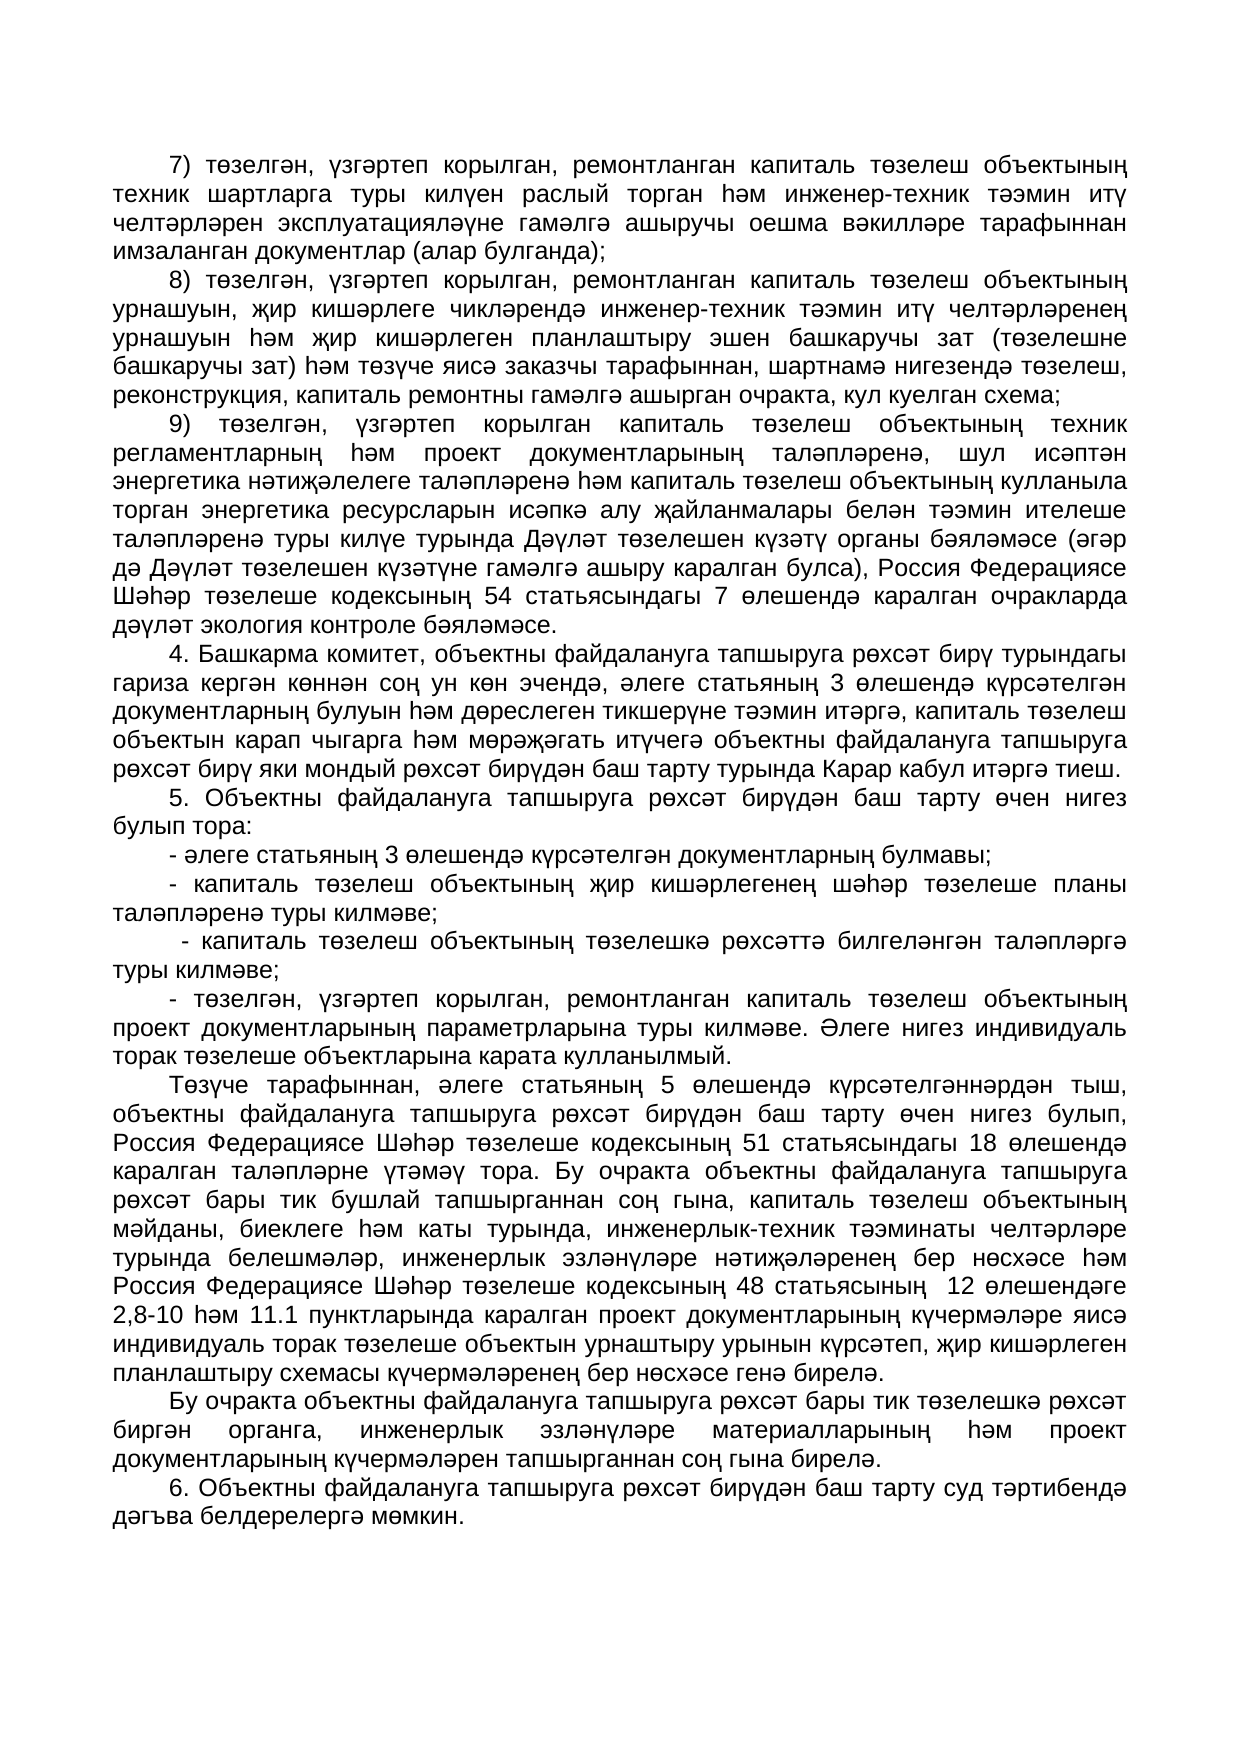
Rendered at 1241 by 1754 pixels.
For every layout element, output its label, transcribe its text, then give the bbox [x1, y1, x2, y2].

text 7) төзелгән, үзгәртеп корылган, ремонтланган капиталь төзелеш объектының техник шартларга туры килүен раслый торган һәм инженер-техник тәэмин итү челтәрләрен эксплуатацияләүне гамәлгә ашыручы оешма вәкилләре тарафыннан имзаланган документлар (алар булганда); [112, 150, 1128, 265]
text 4. Башкарма комитет, объектны файдалануга тапшыруга рөхсәт бирү турындагы гариза кергән көннән соң ун көн эчендә, әлеге статьяның 3 өлешендә күрсәтелгән документларның булуын һәм дөреслеген тикшерүне тәэмин итәргә, капиталь төзелеш объектын карап чыгарга һәм мөрәҗәгать итүчегә объектны файдалануга тапшыруга рөхсәт бирү яки мондый рөхсәт бирүдән баш тарту турында Карар кабул итәргә тиеш. [112, 639, 1128, 782]
text - төзелгән, үзгәртеп корылган, ремонтланган капиталь төзелеш объектының проект документларының параметрларына туры килмәве. Әлеге нигез индивидуаль торак төзелеше объектларына карата кулланылмый. [112, 984, 1128, 1070]
text 9) төзелгән, үзгәртеп корылган капиталь төзелеш объектының техник регламентларның һәм проект документларының таләпләренә, шул исәптән энергетика нәтиҗәлелеге таләпләренә һәм капиталь төзелеш объектының кулланыла торган энергетика ресурсларын исәпкә алу җайланмалары белән тәэмин ителеше таләпләренә туры килүе турында Дәүләт төзелешен күзәтү органы бәяләмәсе (әгәр дә Дәүләт төзелешен күзәтүне гамәлгә ашыру каралган булса), Россия Федерациясе Шәһәр төзелеше кодексының 54 статьясындагы 7 өлешендә каралган очракларда дәүләт экология контроле бәяләмәсе. [112, 409, 1128, 639]
text - капиталь төзелеш объектының җир кишәрлегенең шәһәр төзелеше планы таләпләренә туры килмәве; [112, 869, 1128, 926]
text 5. Объектны файдалануга тапшыруга рөхсәт бирүдән баш тарту өчен нигез булып тора: [112, 782, 1128, 840]
text Төзүче тарафыннан, әлеге статьяның 5 өлешендә күрсәтелгәннәрдән тыш, объектны файдалануга тапшыруга рөхсәт бирүдән баш тарту өчен нигез булып, Россия Федерациясе Шәһәр төзелеше кодексының 51 статьясындагы 18 өлешендә каралган таләпләрне үтәмәү тора. Бу очракта объектны файдалануга тапшыруга рөхсәт бары тик бушлай тапшырганнан соң гына, капиталь төзелеш объектының мәйданы, биеклеге һәм каты турында, инженерлык-техник тәэминаты челтәрләре турында белешмәләр, инженерлык эзләнүләре нәтиҗәләренең бер нөсхәсе һәм Россия Федерациясе Шәһәр төзелеше кодексының 48 статьясының 12 өлешендәге 2,8-10 һәм 11.1 пунктларында каралган проект документларының күчермәләре яисә индивидуаль торак төзелеше объектын урнаштыру урынын күрсәтеп, җир кишәрлеген планлаштыру схемасы күчермәләренең бер нөсхәсе генә бирелә. [112, 1070, 1128, 1386]
text 6. Объектны файдалануга тапшыруга рөхсәт бирүдән баш тарту суд тәртибендә дәгъва белдерелергә мөмкин. [112, 1472, 1128, 1530]
text 8) төзелгән, үзгәртеп корылган, ремонтланган капиталь төзелеш объектының урнашуын, җир кишәрлеге чикләрендә инженер-техник тәэмин итү челтәрләренең урнашуын һәм җир кишәрлеген планлаштыру эшен башкаручы зат (төзелешне башкаручы зат) һәм төзүче яисә заказчы тарафыннан, шартнамә нигезендә төзелеш, реконструкция, капиталь ремонтны гамәлгә ашырган очракта, кул куелган схема; [112, 265, 1128, 409]
text Бу очракта объектны файдалануга тапшыруга рөхсәт бары тик төзелешкә рөхсәт биргән органга, инженерлык эзләнүләре материалларының һәм проект документларының күчермәләрен тапшырганнан соң гына бирелә. [112, 1386, 1128, 1472]
text - әлеге статьяның 3 өлешендә күрсәтелгән документларның булмавы; [112, 840, 1128, 869]
text - капиталь төзелеш объектының төзелешкә рөхсәттә билгеләнгән таләпләргә туры килмәве; [112, 926, 1128, 984]
